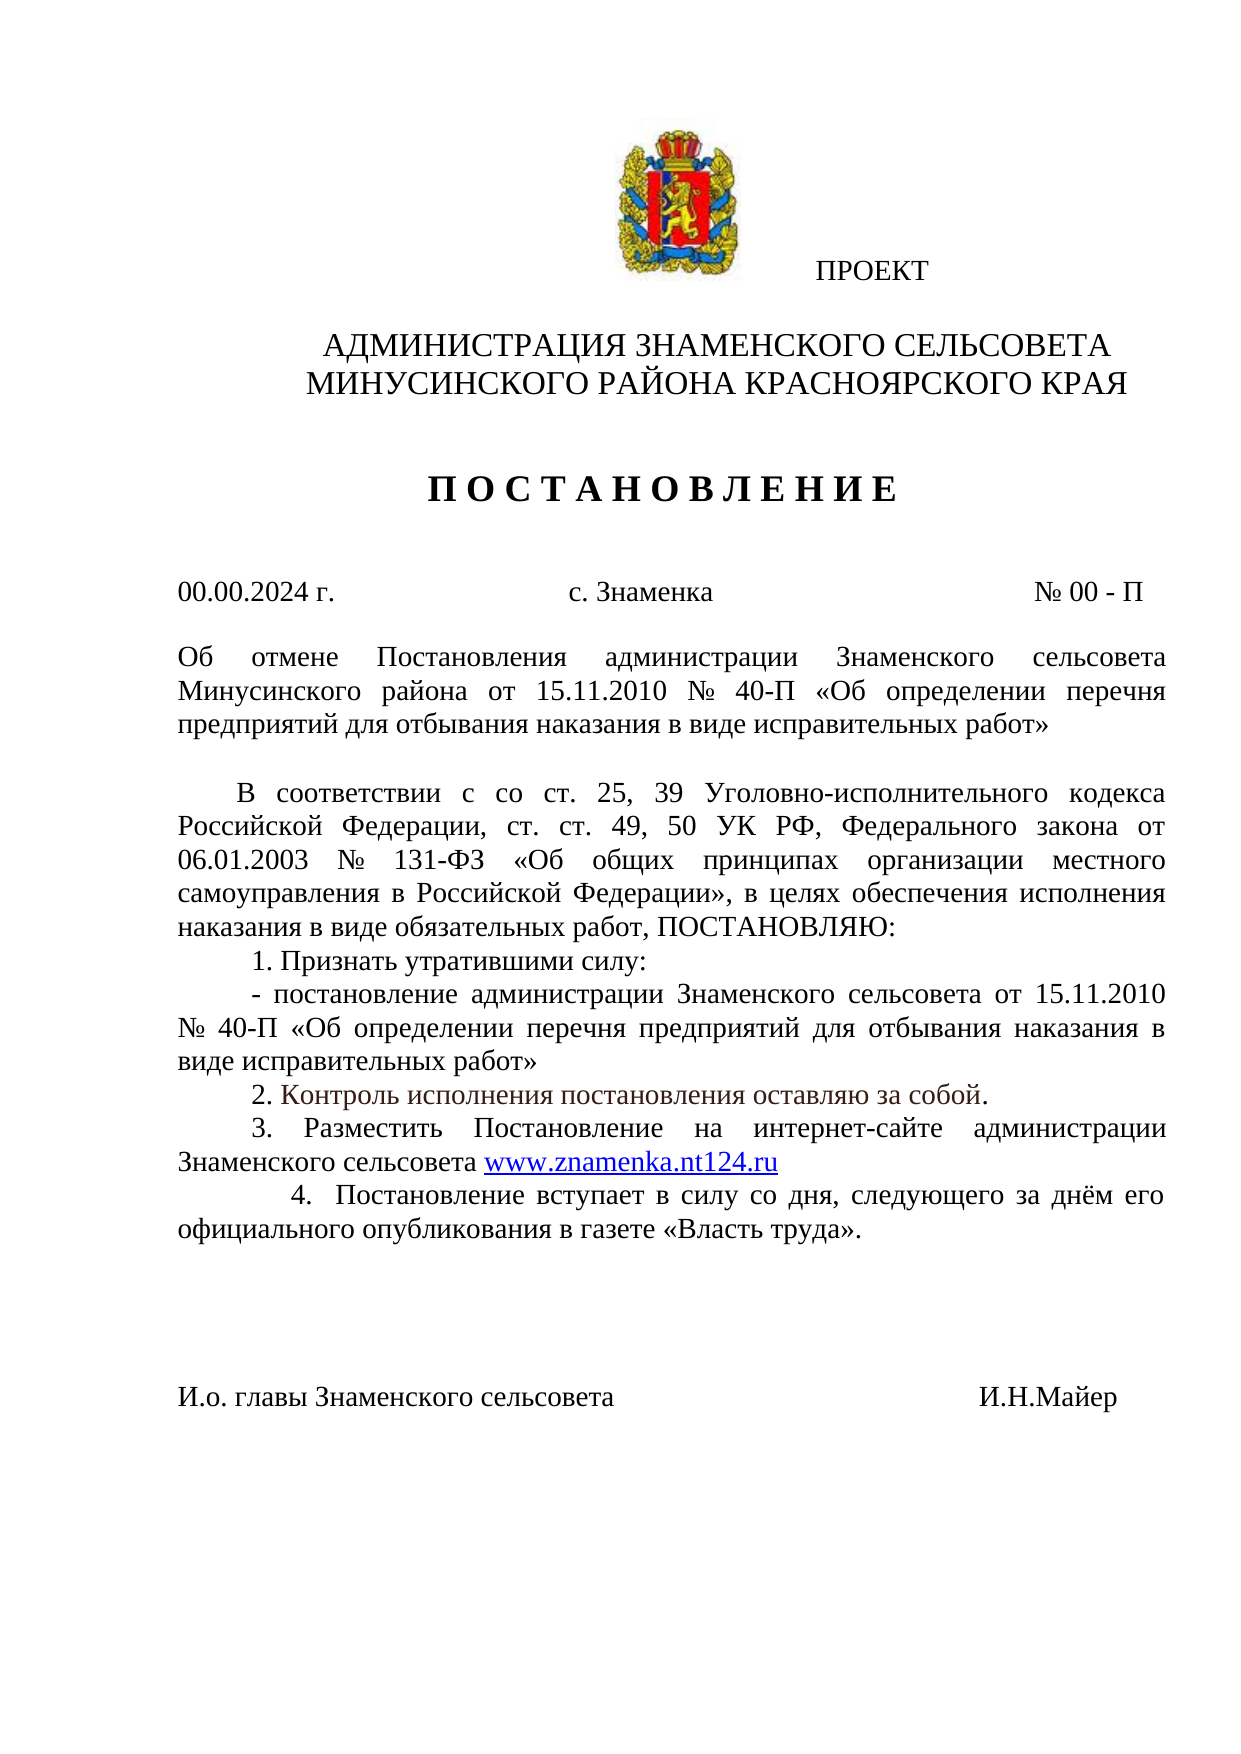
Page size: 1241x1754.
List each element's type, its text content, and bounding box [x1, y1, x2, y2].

text ПРОЕКТ [177, 118, 1167, 287]
picture [615, 118, 744, 281]
list 1. Признать утратившими силу: [251, 943, 1167, 976]
text Об отмене Постановления администрации Знаменского сельсовета Минусинского района от 15.11.2010 № 40-П «Об определении перечня предприятий для отбывания наказания в виде исправительных работ» [177, 639, 1167, 740]
subtitle МИНУСИНСКОГО РАЙОНА КРАСНОЯРСКОГО КРАЯ [251, 363, 1167, 402]
subtitle АДМИНИСТРАЦИЯ ЗНАМЕНСКОГО СЕЛЬСОВЕТА [251, 325, 1167, 363]
text 2. Контроль исполнения постановления оставляю за собой. [177, 1077, 1167, 1110]
text - постановление администрации Знаменского сельсовета от 15.11.2010 № 40-П «Об определении перечня предприятий для отбывания наказания в виде исправительных работ» [177, 976, 1167, 1077]
text В соответствии с со ст. 25, 39 Уголовно-исполнительного кодекса Российской Федерации, ст. ст. 49, 50 УК РФ, Федерального закона от 06.01.2003 № 131-ФЗ «Об общих принципах организации местного самоуправления в Российской Федерации», в целях обеспечения исполнения наказания в виде обязательных работ, ПОСТАНОВЛЯЮ: [177, 775, 1167, 943]
text И.о. главы Знаменского сельсовета И.Н.Майер [177, 1379, 1167, 1412]
text 4. Постановление вступает в силу со дня, следующего за днём его официального опубликования в газете «Власть труда». [177, 1177, 1167, 1244]
text П О С Т А Н О В Л Е Н И Е [177, 467, 1167, 510]
text 00.00.2024 г. с. Знаменка № 00 - П [177, 574, 1167, 608]
text 3. Разместить Постановление на интернет-сайте администрации Знаменского сельсовета www.znamenka.nt124.ru [177, 1110, 1167, 1177]
